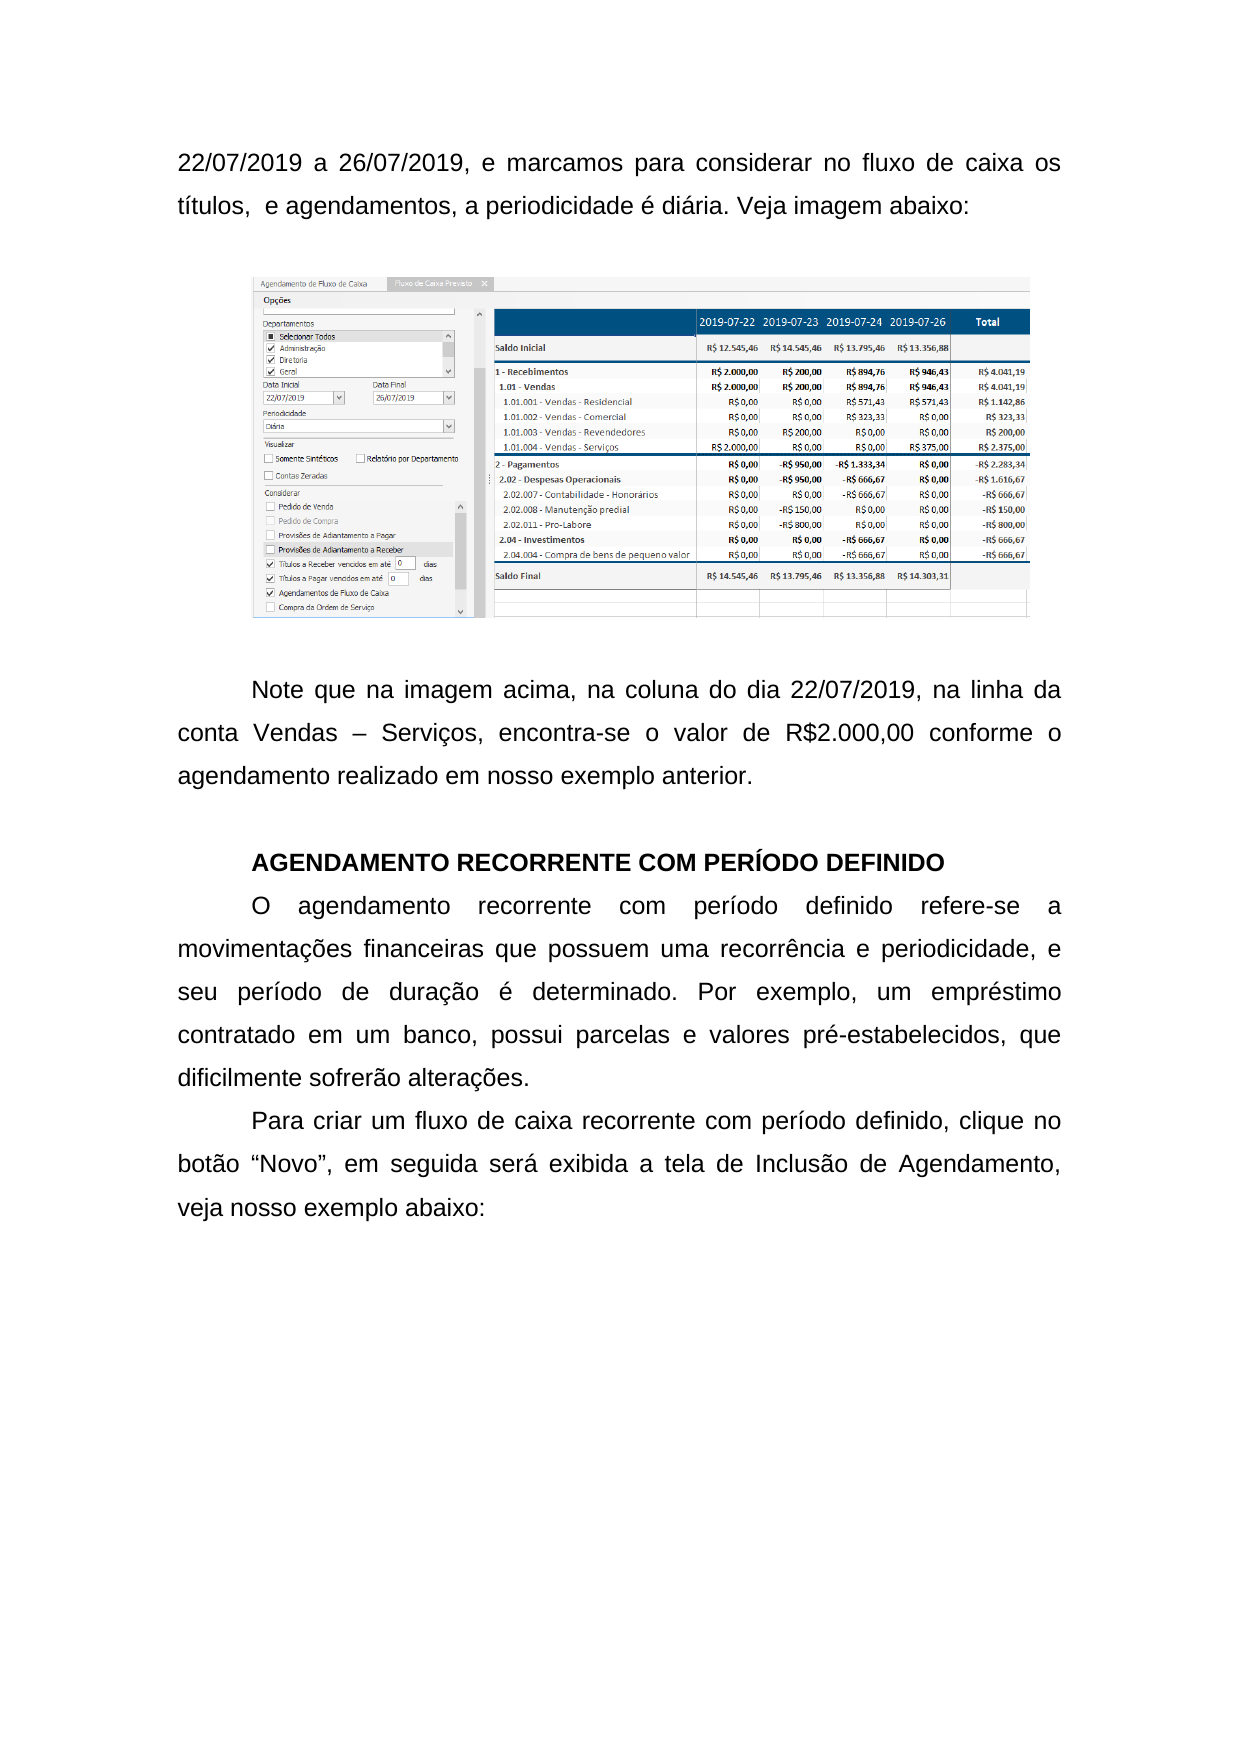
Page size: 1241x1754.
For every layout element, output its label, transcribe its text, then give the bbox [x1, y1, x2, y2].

text O agendamento recorrente com período definido refere-se a movimentações financeiras que possuem uma recorrência e periodicidade, e seu período de duração é determinado. Por exemplo, um empréstimo contratado em um banco, possui parcelas e valores pré-estabelecidos, que dificilmente sofrerão alterações. [177, 891, 1063, 1092]
text Note que na imagem acima, na coluna do dia 22/07/2019, na linha da conta Vendas – Serviços, encontra-se o valor de R$2.000,00 conforme o agendamento realizado em nosso exemplo anterior. [177, 675, 1063, 790]
picture [251, 277, 1030, 618]
subtitle Agendamento Recorrente com período definido [177, 848, 1063, 876]
text Para criar um fluxo de caixa recorrente com período definido, clique no botão “Novo”, em seguida será exibida a tela de Inclusão de Agendamento, veja nosso exemplo abaixo: [177, 1106, 1063, 1221]
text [177, 148, 1063, 219]
